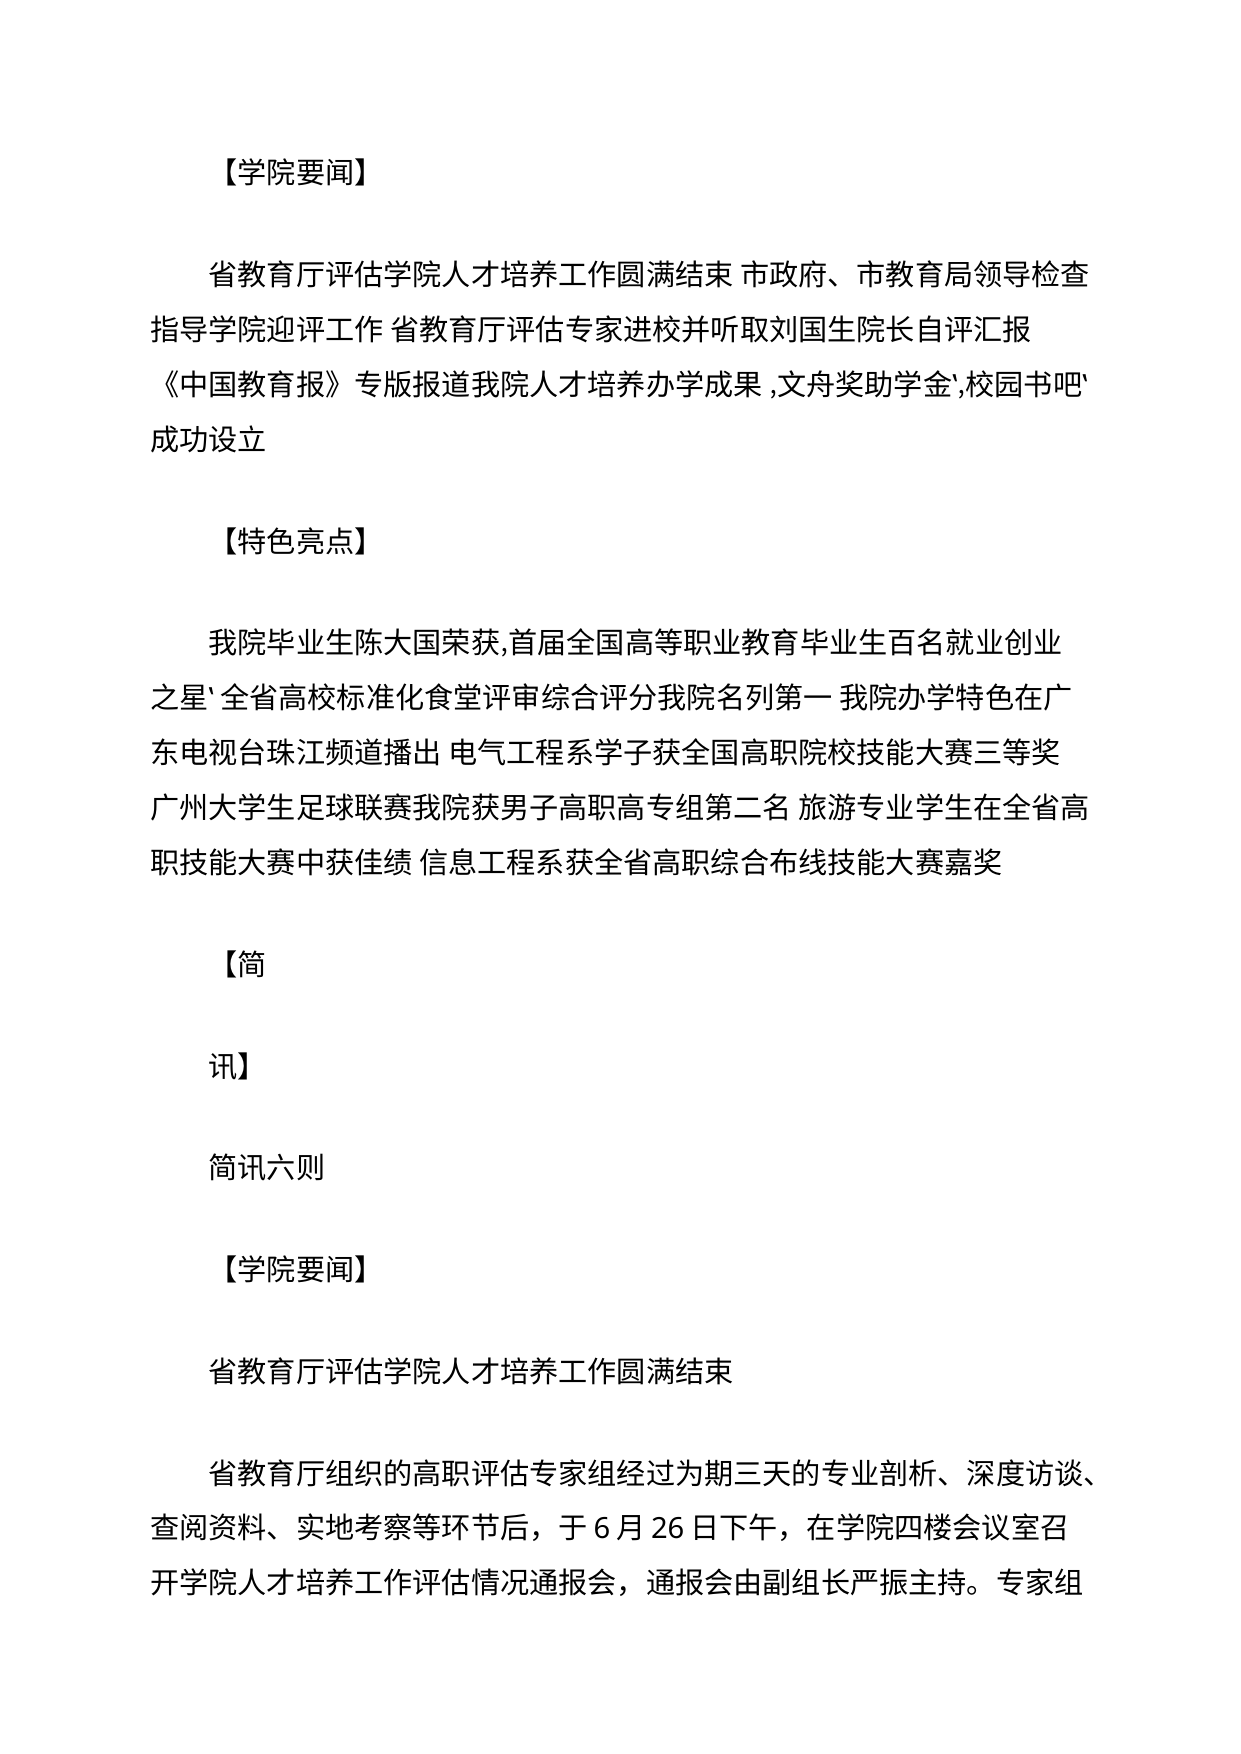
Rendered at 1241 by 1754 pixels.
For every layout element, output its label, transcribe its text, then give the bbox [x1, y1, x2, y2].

text 省教育厅评估学院人才培养工作圆满结束 市政府、市教育局领导检查指导学院迎评工作 省教育厅评估专家进校并听取刘国生院长自评汇报 《中国教育报》专版报道我院人才培养办学成果 ‚文舟奖助学金‛‚校园书吧‛成功设立 [150, 252, 1090, 459]
text 【学院要闻】 [150, 150, 1090, 192]
text 省教育厅评估学院人才培养工作圆满结束 [150, 1348, 1090, 1391]
text 简讯六则 [150, 1145, 1090, 1187]
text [150, 1450, 1090, 1602]
text 【特色亮点】 [150, 518, 1090, 561]
text 讯】 [150, 1043, 1090, 1085]
text 我院毕业生陈大国荣获‚首届全国高等职业教育毕业生百名就业创业之星‛ 全省高校标准化食堂评审综合评分我院名列第一 我院办学特色在广东电视台珠江频道播出 电气工程系学子获全国高职院校技能大赛三等奖 广州大学生足球联赛我院获男子高职高专组第二名 旅游专业学生在全省高职技能大赛中获佳绩 信息工程系获全省高职综合布线技能大赛嘉奖 [150, 620, 1090, 882]
text 【学院要闻】 [150, 1247, 1090, 1289]
text 【简 [150, 941, 1090, 984]
